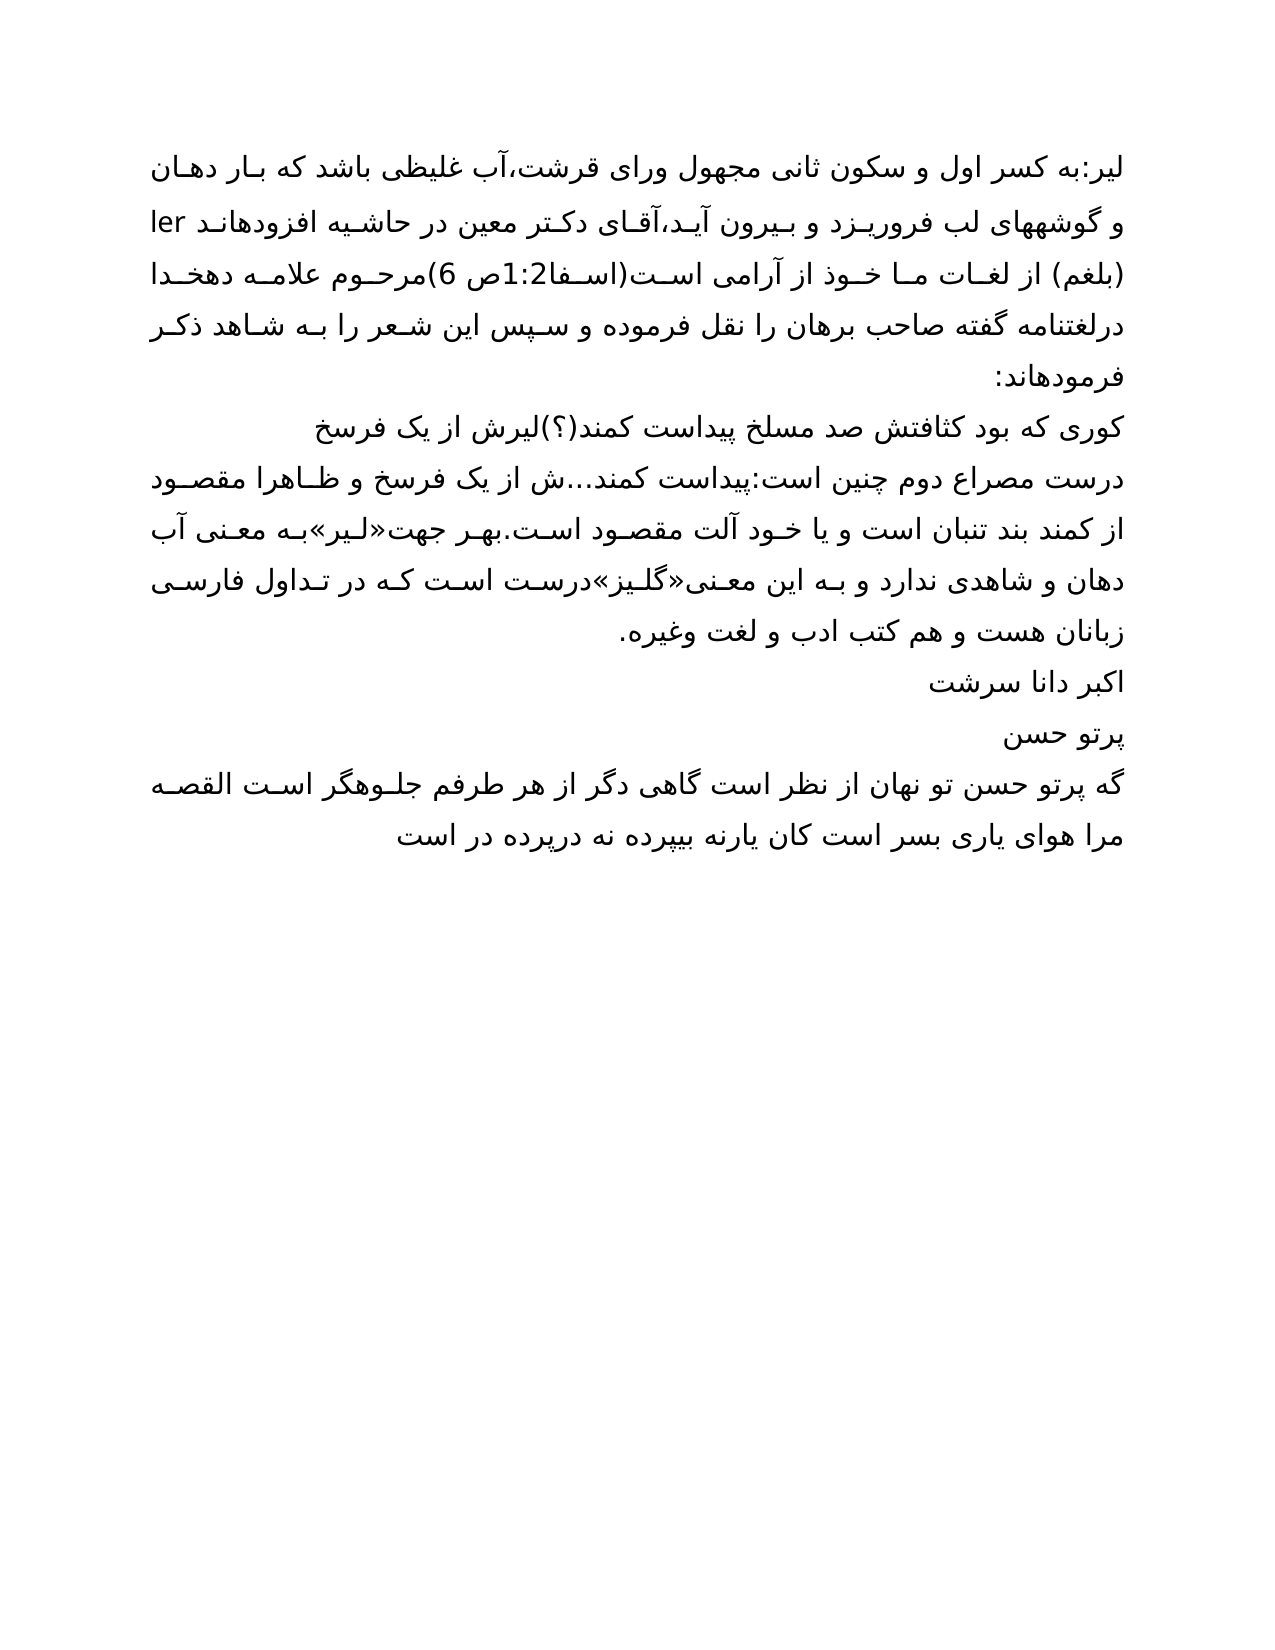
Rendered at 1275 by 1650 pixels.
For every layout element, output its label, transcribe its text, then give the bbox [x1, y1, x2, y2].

text گه پرتو حسن تو نهان از نظر است‏ گاهی دگر از هر طرفم جلوه‏گر است‏ القصه مرا هوای یاری بسر است‏ کان یارنه بی‏پرده نه درپرده در است [150, 767, 1125, 852]
text کوری که بود کثافتش صد مسلخ‏ پیداست کمند(؟)لیرش از یک فرسخ [150, 410, 1125, 444]
text پرتو حسن [150, 716, 1125, 750]
text اکبر دانا سرشت [150, 665, 1125, 699]
text لیر:به کسر اول و سکون ثانی مجهول ورای قرشت،آب غلیظی باشد که بار دهان‏ و گوشه‏های لب فروریزد و بیرون آید،آقای دکتر معین در حاشیه افزوده‏اند ler (بلغم) از لغات ما خوذ از آرامی است(اسفا1:2ص 6)مرحوم علامه دهخدا درلغت‏نامه گفته‏ صاحب برهان را نقل فرموده و سپس این شعر را به شاهد ذکر فرموده‏اند: [150, 150, 1125, 393]
text درست مصراع دوم چنین است:پیداست کمند...ش از یک فرسخ و ظاهرا مقصود از کمند بند تنبان است و یا خود آلت مقصود است.بهر جهت«لیر»به معنی آب دهان و شاهدی ندارد و به این معنی«گلیز»درست است که در تداول فارسی زبانان هست و هم‏ کتب ادب و لغت وغیره. [150, 461, 1125, 648]
